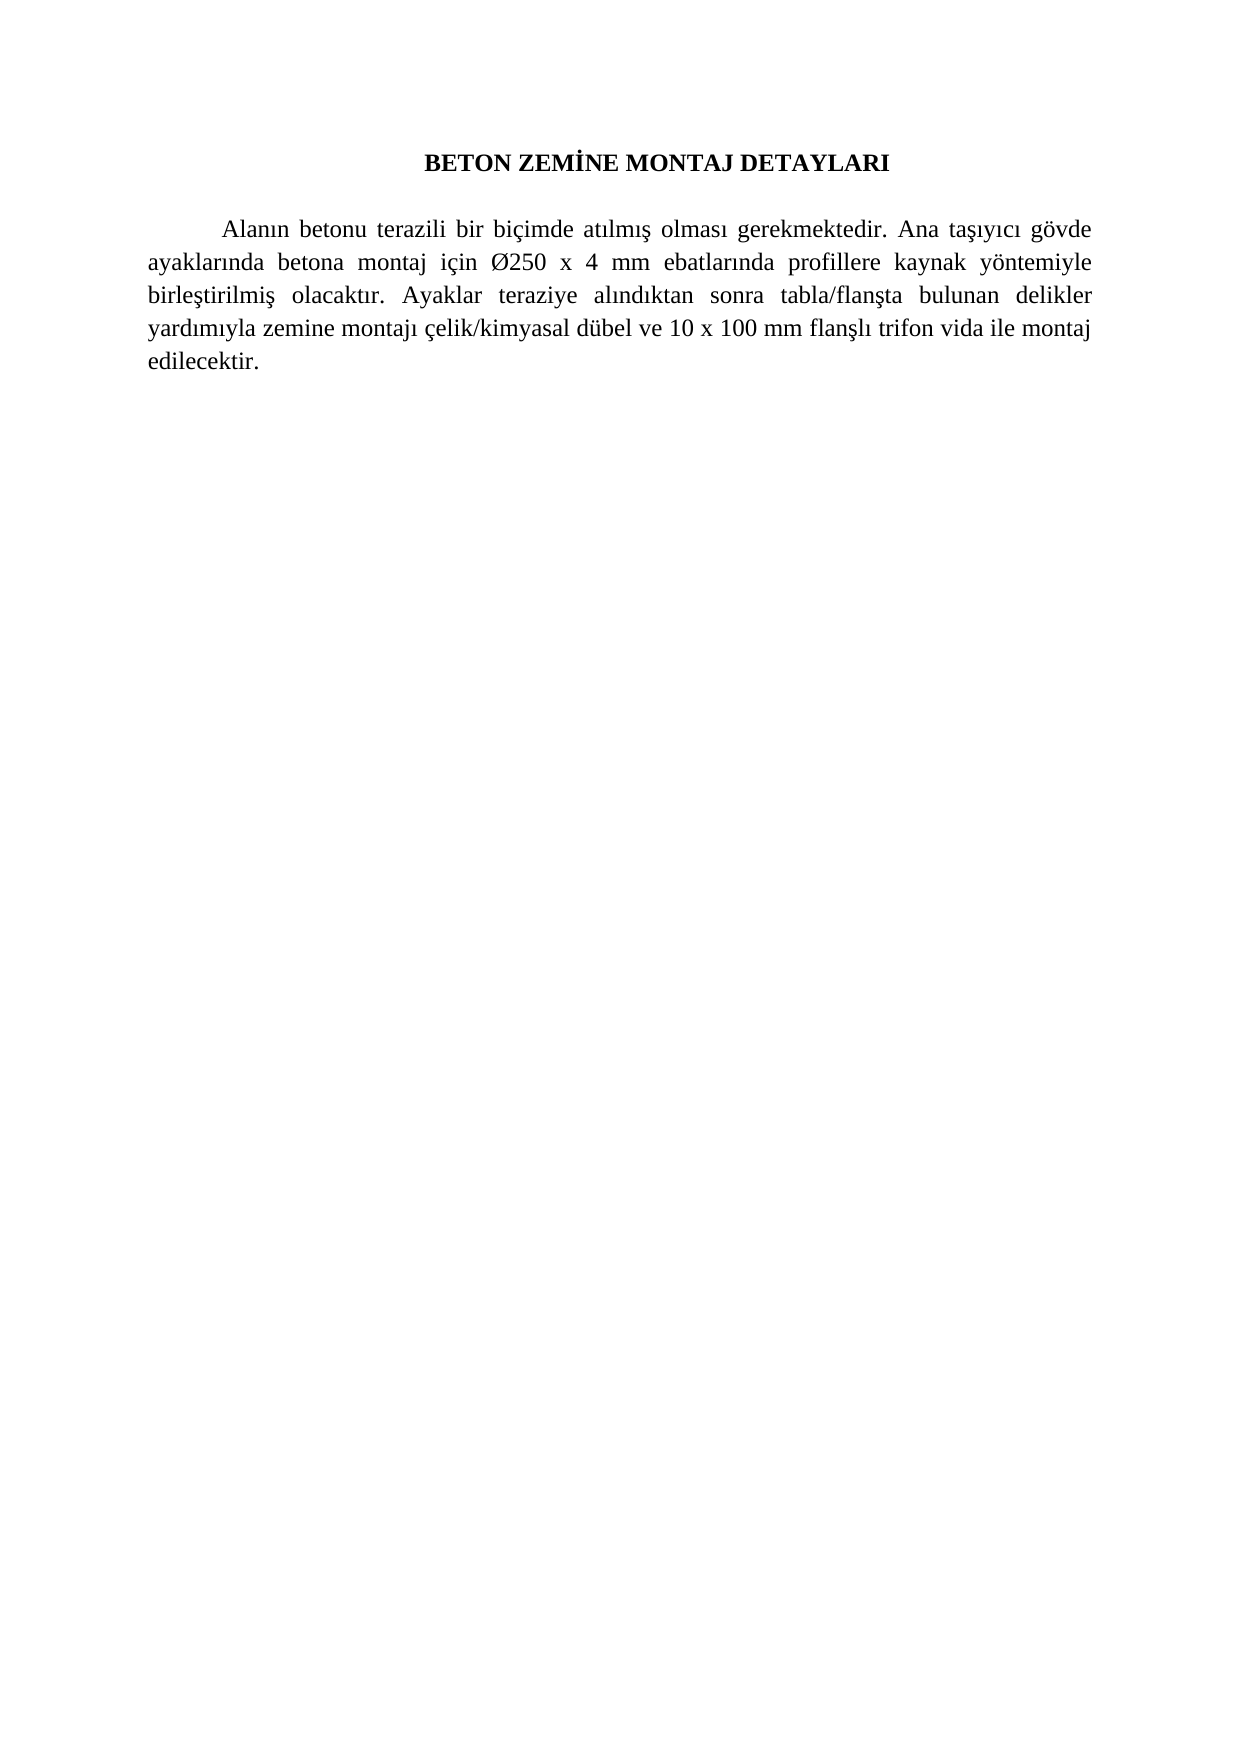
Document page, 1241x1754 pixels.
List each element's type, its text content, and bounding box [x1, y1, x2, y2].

text Alanın betonu terazili bir biçimde atılmış olması gerekmektedir. Ana taşıyıcı gövde ayaklarında betona montaj için Ø250 x 4 mm ebatlarında profillere kaynak yöntemiyle birleştirilmiş olacaktır. Ayaklar teraziye alındıktan sonra tabla/flanşta bulunan delikler yardımıyla zemine montajı çelik/kimyasal dübel ve 10 x 100 mm flanşlı trifon vida ile montaj edilecektir. [148, 214, 1093, 374]
text BETON ZEMİNE MONTAJ DETAYLARI [148, 148, 1093, 176]
